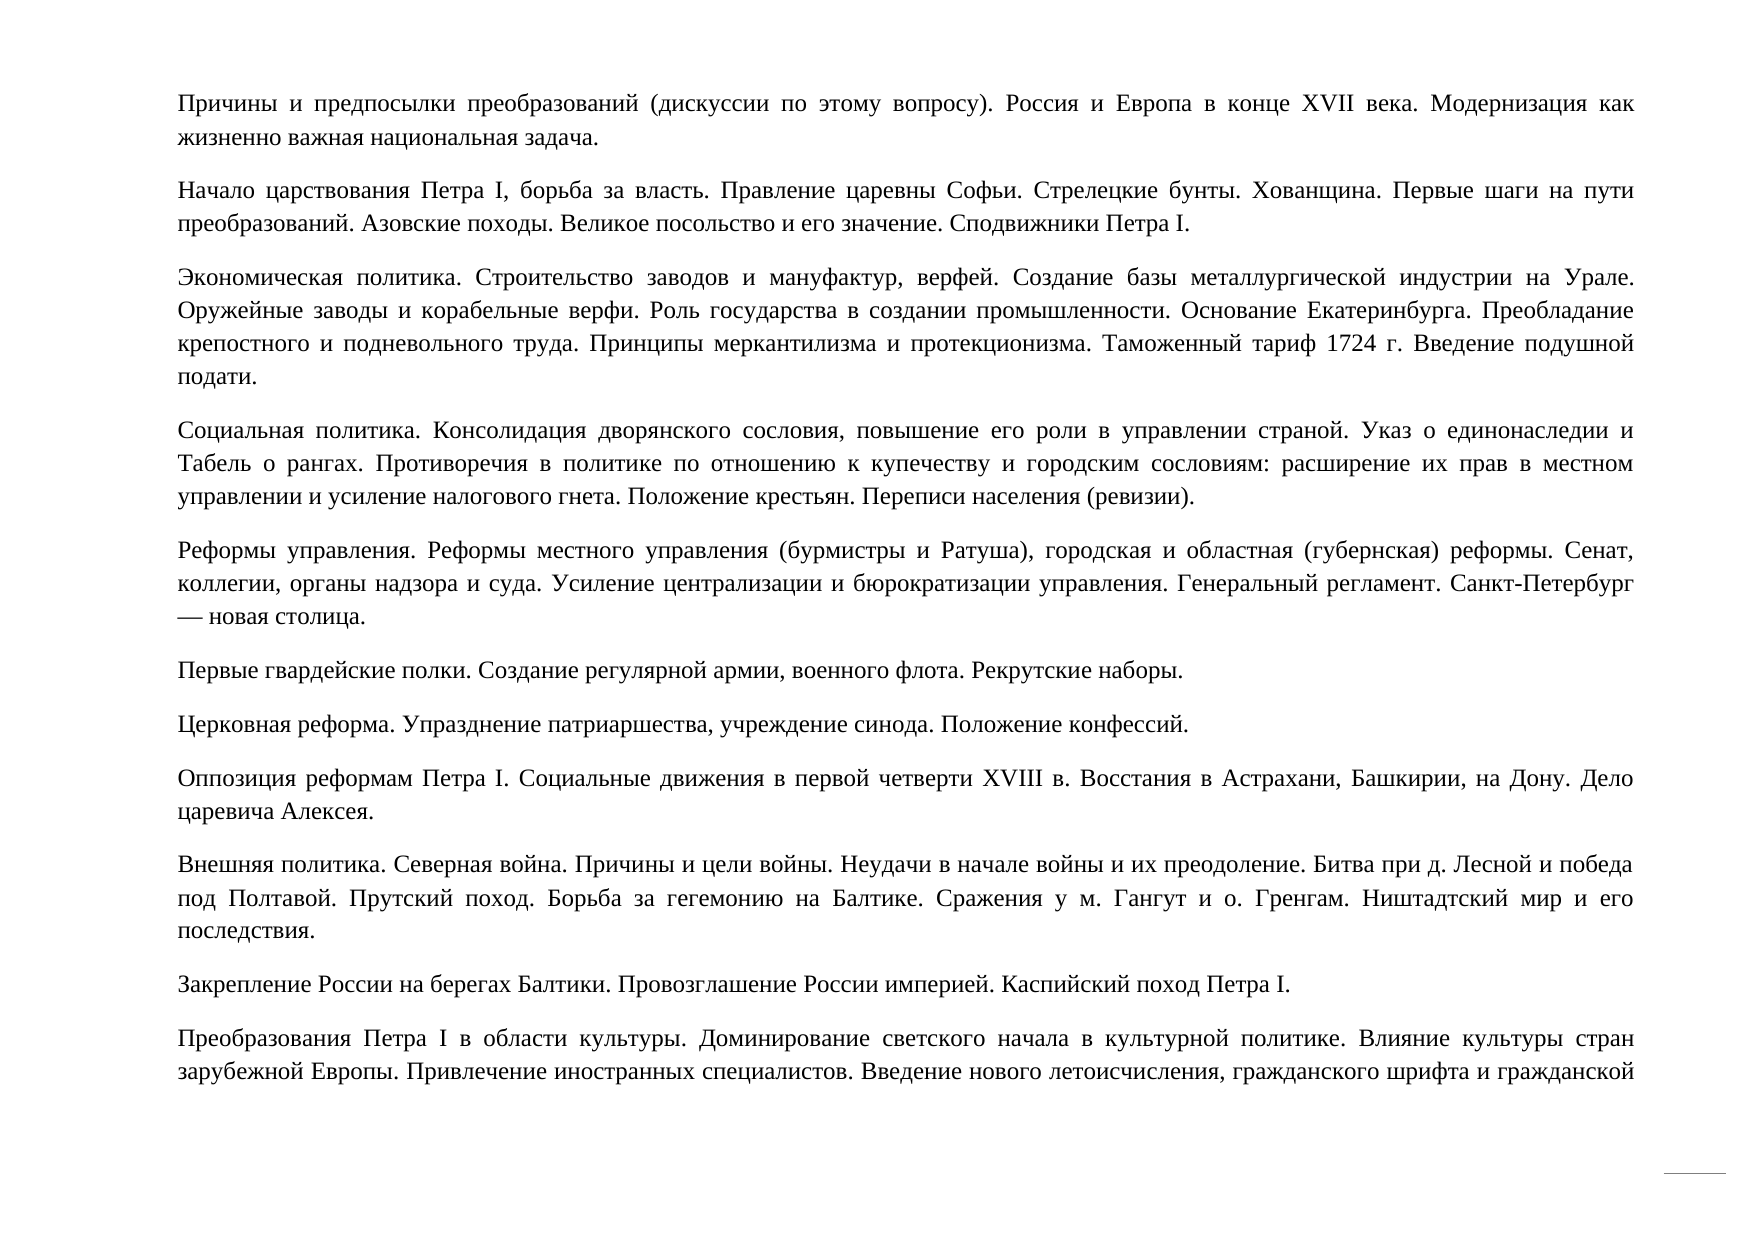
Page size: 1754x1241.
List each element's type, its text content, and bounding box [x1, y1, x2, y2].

text Закрепление России на берегах Балтики. Провозглашение России империей. Каспийский поход Петра I. [177, 969, 1636, 998]
text Начало царствования Петра I, борьба за власть. Правление царевны Софьи. Стрелецкие бунты. Хованщина. Первые шаги на пути преобразований. Азовские походы. Великое посольство и его значение. Сподвижники Петра I. [177, 175, 1636, 237]
text Социальная политика. Консолидация дворянского сословия, повышение его роли в управлении страной. Указ о единонаследии и Табель о рангах. Противоречия в политике по отношению к купечеству и городским сословиям: расширение их прав в местном управлении и усиление налогового гнета. Положение крестьян. Переписи населения (ревизии). [177, 415, 1636, 510]
text Первые гвардейские полки. Создание регулярной армии, военного флота. Рекрутские наборы. [177, 655, 1636, 684]
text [177, 1023, 1636, 1085]
text Оппозиция реформам Петра I. Социальные движения в первой четверти XVIII в. Восстания в Астрахани, Башкирии, на Дону. Дело царевича Алексея. [177, 763, 1636, 824]
text Экономическая политика. Строительство заводов и мануфактур, верфей. Создание базы металлургической индустрии на Урале. Оружейные заводы и корабельные верфи. Роль государства в создании промышленности. Основание Екатеринбурга. Преобладание крепостного и подневольного труда. Принципы меркантилизма и протекционизма. Таможенный тариф 1724 г. Введение подушной подати. [177, 262, 1636, 390]
text Реформы управления. Реформы местного управления (бурмистры и Ратуша), городская и областная (губернская) реформы. Сенат, коллегии, органы надзора и суда. Усиление централизации и бюрократизации управления. Генеральный регламент. Санкт-Петербург — новая столица. [177, 535, 1636, 630]
text Церковная реформа. Упразднение патриаршества, учреждение синода. Положение конфессий. [177, 709, 1636, 738]
text Внешняя политика. Северная война. Причины и цели войны. Неудачи в начале войны и их преодоление. Битва при д. Лесной и победа под Полтавой. Прутский поход. Борьба за гегемонию на Балтике. Сражения у м. Гангут и о. Гренгам. Ништадтский мир и его последствия. [177, 849, 1636, 944]
text Причины и предпосылки преобразований (дискуссии по этому вопросу). Россия и Европа в конце XVII века. Модернизация как жизненно важная национальная задача. [177, 88, 1636, 150]
